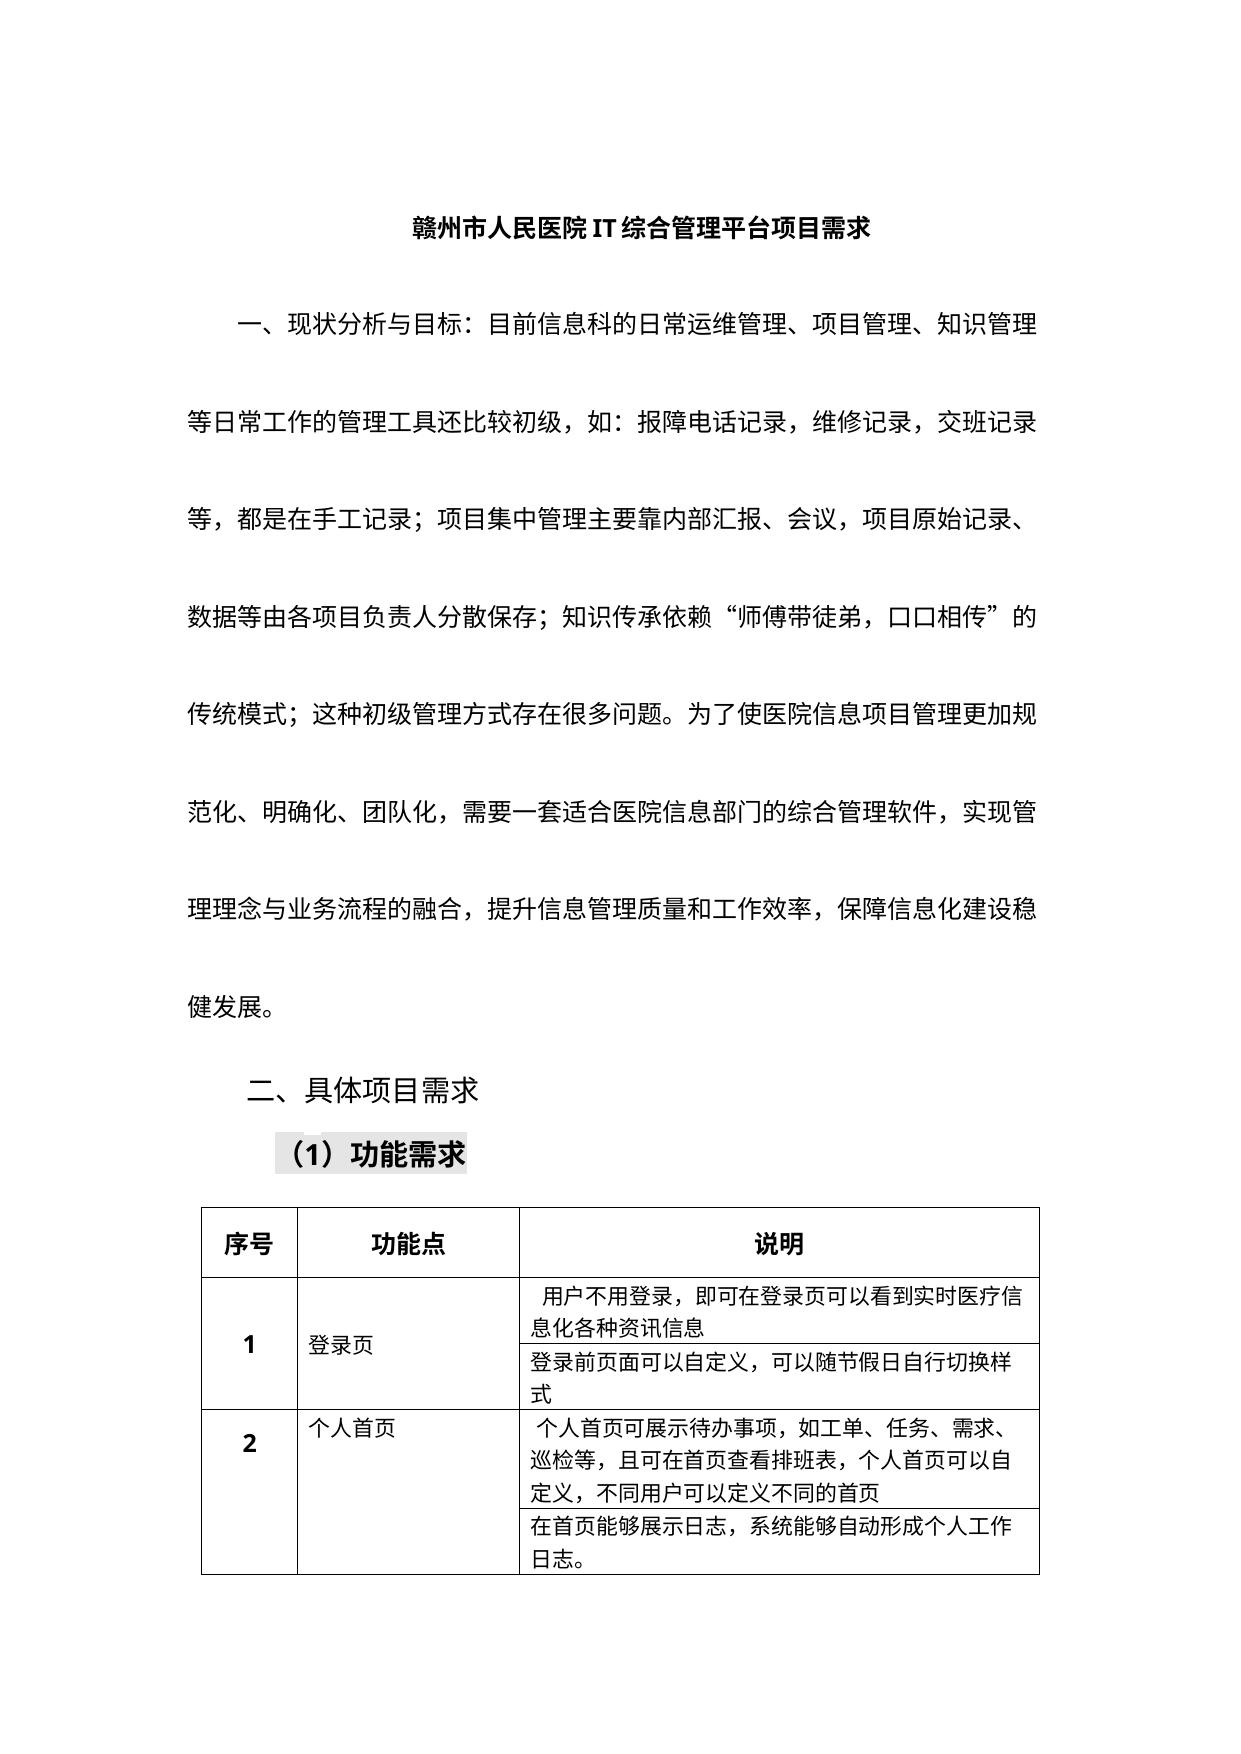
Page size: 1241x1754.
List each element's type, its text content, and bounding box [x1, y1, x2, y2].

text 二、具体项目需求 [187, 1056, 1053, 1121]
table_cell 在首页能够展示日志，系统能够自动形成个人工作日志。 [520, 1509, 1039, 1574]
table_cell 用户不用登录，即可在登录页可以看到实时医疗信息化各种资讯信息 [520, 1278, 1039, 1343]
table_cell 2 [202, 1410, 297, 1574]
table_header 序号 [202, 1208, 297, 1277]
table_cell 个人首页 [298, 1410, 519, 1574]
table_cell 登录前页面可以自定义，可以随节假日自行切换样式 [520, 1344, 1039, 1409]
text 一、现状分析与目标：目前信息科的日常运维管理、项目管理、知识管理等日常工作的管理工具还比较初级，如：报障电话记录，维修记录，交班记录等，都是在手工记录；项目集中管理主要靠内部汇报、会议，项目原始记录、数据等由各项目负责人分散保存；知识传承依赖“师傅带徒弟，口口相传”的传统模式；这种初级管理方式存在很多问题。为了使医院信息项目管理更加规范化、明确化、团队化，需要一套适合医院信息部门的综合管理软件，实现管理理念与业务流程的融合，提升信息管理质量和工作效率，保障信息化建设稳健发展。 [187, 290, 1053, 1038]
table_header 功能点 [298, 1208, 519, 1277]
table_header 说明 [520, 1208, 1039, 1277]
text 赣州市人民医院IT综合管理平台项目需求 [187, 194, 1053, 259]
text （1）功能需求 [231, 1121, 1053, 1186]
table_cell 个人首页可展示待办事项，如工单、任务、需求、巡检等，且可在首页查看排班表，个人首页可以自定义，不同用户可以定义不同的首页 [520, 1410, 1039, 1508]
table_cell 1 [202, 1278, 297, 1409]
table_cell 登录页 [298, 1278, 519, 1409]
